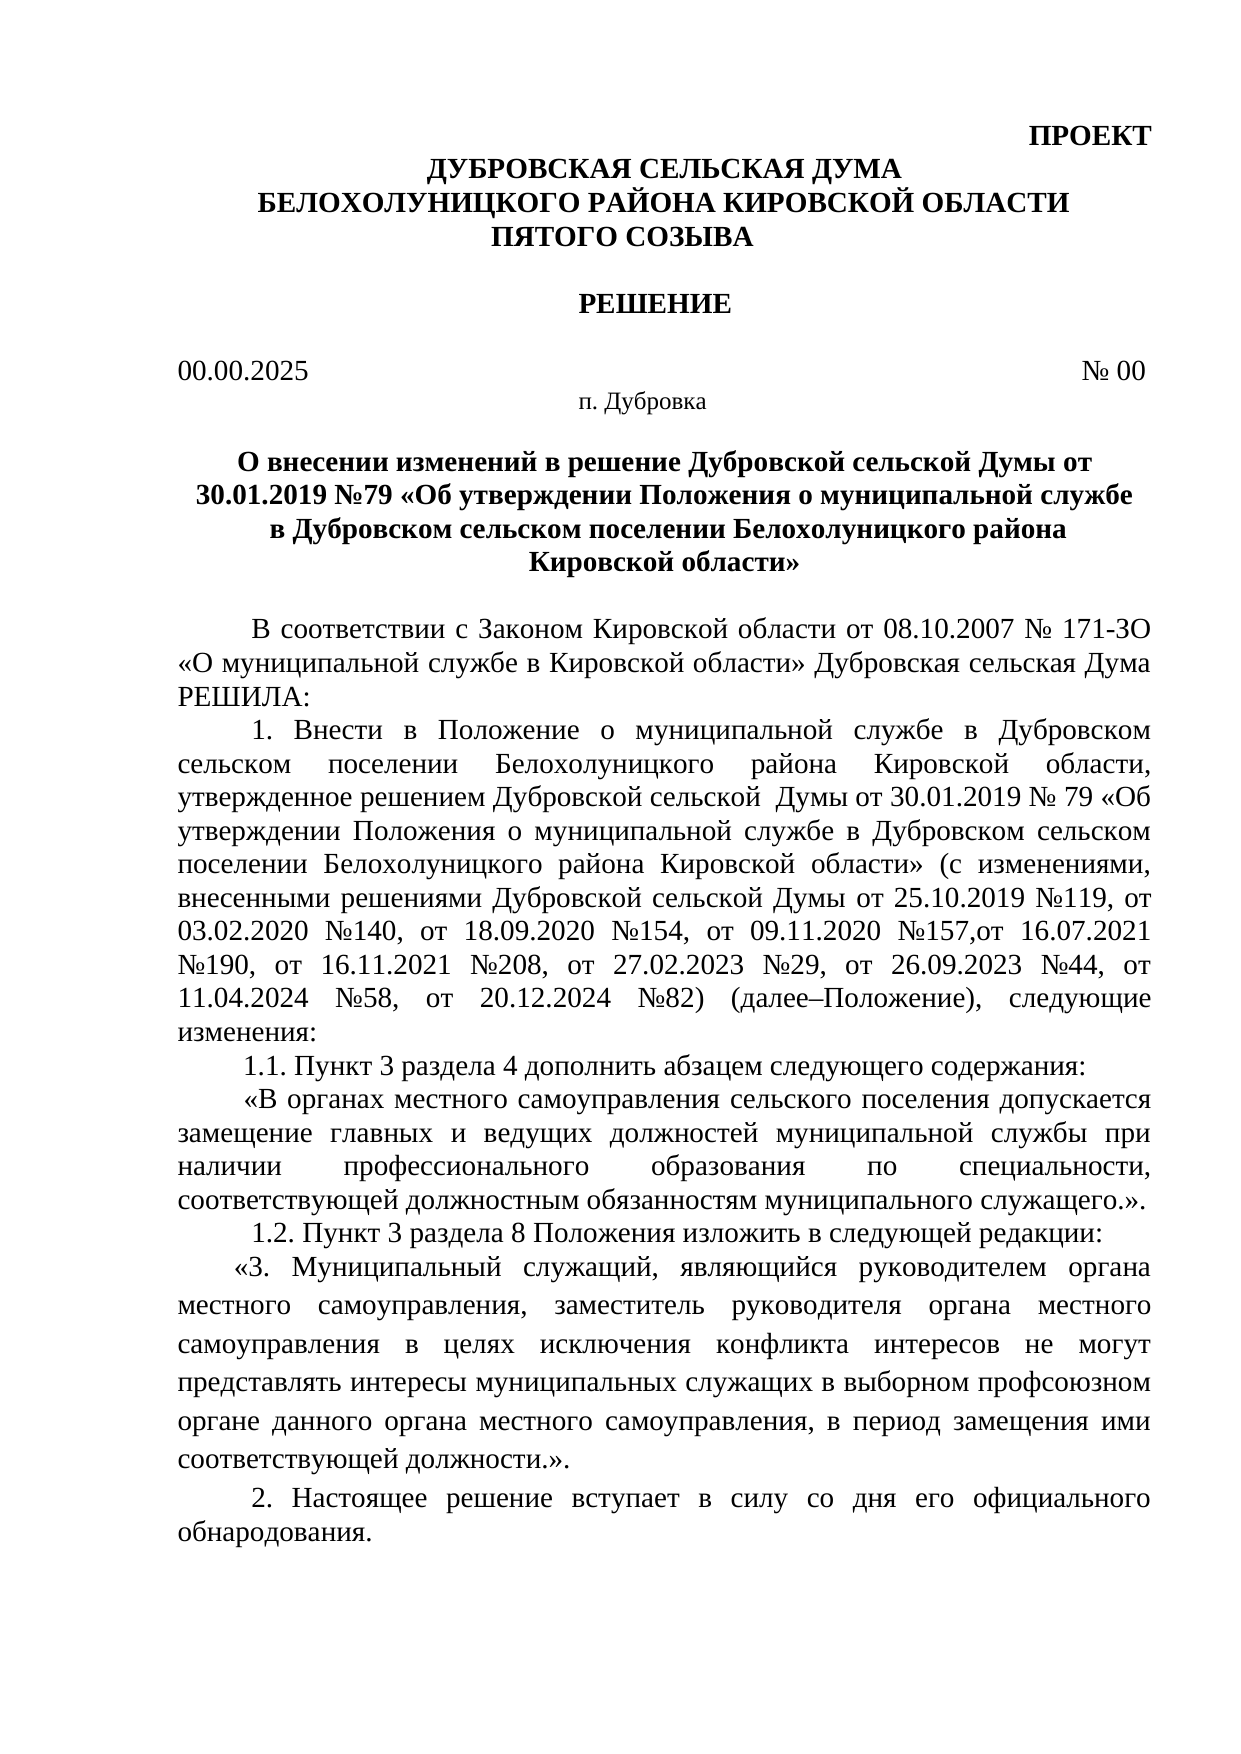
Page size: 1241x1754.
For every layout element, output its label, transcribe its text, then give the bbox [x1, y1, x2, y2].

text 00.00.2025 № 00 [177, 353, 1152, 386]
text Кировской области» [177, 544, 1152, 578]
text 1.1. Пункт 3 раздела 4 дополнить абзацем следующего содержания: [177, 1048, 1152, 1081]
text О внесении изменений в решение Дубровской сельской Думы от 30.01.2019 №79 «Об утверждении Положения о муниципальной службе [177, 444, 1152, 511]
text 1.2. Пункт 3 раздела 8 Положения изложить в следующей редакции: [177, 1215, 1152, 1249]
text в Дубровском сельском поселении Белохолуницкого района [177, 511, 1152, 544]
text ДУБРОВСКАЯ СЕЛЬСКАЯ ДУМА [177, 152, 1152, 185]
text РЕШЕНИЕ [177, 286, 1152, 319]
text п. Дубровка [177, 386, 1152, 415]
text БЕЛОХОЛУНИЦКОГО РАЙОНА КИРОВСКОЙ ОБЛАСТИ [177, 185, 1152, 219]
text «В органах местного самоуправления сельского поселения допускается замещение главных и ведущих должностей муниципальной службы при наличии профессионального образования по специальности, соответствующей должностным обязанностям муниципального служащего.». [177, 1081, 1152, 1215]
text 1. Внести в Положение о муниципальной службе в Дубровском сельском поселении Белохолуницкого района Кировской области, утвержденное решением Дубровской сельской Думы от 30.01.2019 № 79 «Об утверждении Положения о муниципальной службе в Дубровском сельском поселении Белохолуницкого района Кировской области» (с изменениями, внесенными решениями Дубровской сельской Думы от 25.10.2019 №119, от 03.02.2020 №140, от 18.09.2020 №154, от 09.11.2020 №157,от 16.07.2021 №190, от 16.11.2021 №208, от 27.02.2023 №29, от 26.09.2023 №44, от 11.04.2024 №58, от 20.12.2024 №82) (далее–Положение), следующие изменения: [177, 712, 1152, 1048]
text 2. Настоящее решение вступает в силу со дня его официального обнародования. [177, 1480, 1152, 1547]
text ПРОЕКТ [177, 118, 1152, 152]
text В соответствии с Законом Кировской области от 08.10.2007 № 171-ЗО «О муниципальной службе в Кировской области» Дубровская сельская Дума РЕШИЛА: [177, 612, 1152, 712]
text «3. Муниципальный служащий, являющийся руководителем органа местного самоуправления, заместитель руководителя органа местного самоуправления в целях исключения конфликта интересов не могут представлять интересы муниципальных служащих в выборном профсоюзном органе данного органа местного самоуправления, в период замещения ими соответствующей должности.». [177, 1249, 1152, 1475]
text ПЯТОГО СОЗЫВА [177, 219, 1152, 252]
